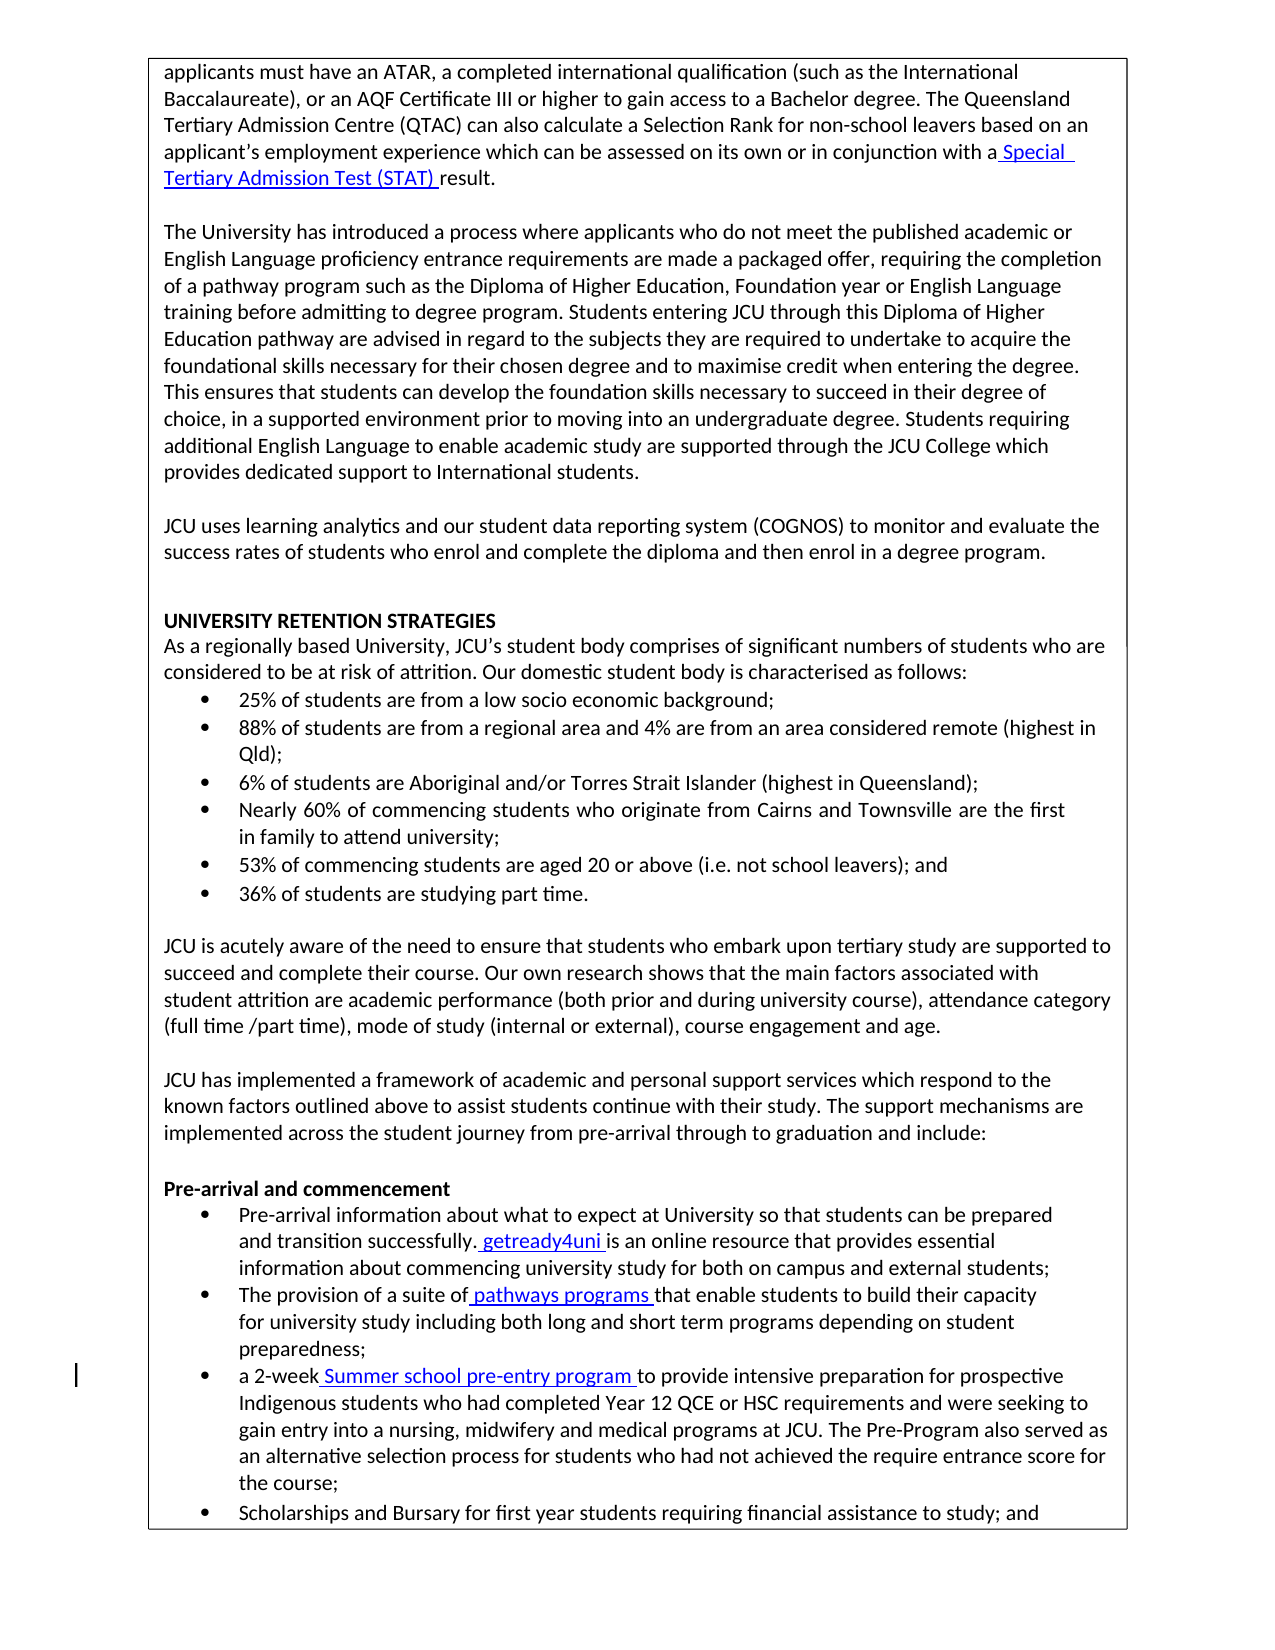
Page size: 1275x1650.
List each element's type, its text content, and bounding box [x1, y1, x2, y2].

list 88% of students are from a regional area and 4% are from an area considered remote (highest in Qld); [201, 714, 1097, 767]
text As a regionally based University, JCU’s student body comprises of significant numbers of students who are [163, 635, 1126, 658]
text applicants must have an ATAR, a completed international qualification (such as the International Baccalaureate), or an AQF Certificate III or higher to gain access to a Bachelor degree. The Queensland Tertiary Admission Centre (QTAC) can also calculate a Selection Rank for non-school leavers based on an applicant’s employment experience which can be assessed on its own or in conjunction with a Special Tertiary Admission Test (STAT) result. [163, 59, 1089, 191]
list Scholarships and Bursary for first year students requiring financial assistance to study; and [201, 1501, 1126, 1525]
text JCU is acutely aware of the need to ensure that students who embark upon tertiary study are supported to succeed and complete their course. Our own research shows that the main factors associated with student attrition are academic performance (both prior and during university course), attendance category (full time /part time), mode of study (internal or external), course engagement and age. [163, 932, 1112, 1039]
list 25% of students are from a low socio economic background; [201, 689, 1126, 712]
list a 2-week Summer school pre-entry program to provide intensive preparation for prospective Indigenous students who had completed Year 12 QCE or HSC requirements and were seeking to gain entry into a nursing, midwifery and medical programs at JCU. The Pre-Program also served as an alternative selection process for students who had not achieved the require entrance score for the course; [201, 1363, 1112, 1496]
text JCU has implemented a framework of academic and personal support services which respond to the known factors outlined above to assist students continue with their study. The support mechanisms are implemented across the student journey from pre-arrival through to graduation and include: [163, 1066, 1089, 1146]
list 36% of students are studying part time. [201, 882, 1126, 906]
text UNIVERSITY RETENTION STRATEGIES [163, 609, 1126, 633]
list Pre-arrival information about what to expect at University so that students can be prepared and transition successfully. getready4uni is an online resource that provides essential information about commencing university study for both on campus and external students; [201, 1201, 1089, 1281]
text JCU uses learning analytics and our student data reporting system (COGNOS) to monitor and evaluate the success rates of students who enrol and complete the diploma and then enrol in a degree program. [163, 512, 1104, 565]
text The University has introduced a process where applicants who do not meet the published academic or English Language proficiency entrance requirements are made a packaged offer, requiring the completion of a pathway program such as the Diploma of Higher Education, Foundation year or English Language training before admitting to degree program. Students entering JCU through this Diploma of Higher Education pathway are advised in regard to the subjects they are required to undertake to acquire the foundational skills necessary for their chosen degree and to maximise credit when entering the degree. This ensures that students can develop the foundation skills necessary to succeed in their degree of choice, in a supported environment prior to moving into an undergraduate degree. Students requiring additional English Language to enable academic study are supported through the JCU College which provides dedicated support to International students. [163, 218, 1112, 485]
text Pre-arrival and commencement [163, 1177, 1126, 1201]
list 6% of students are Aboriginal and/or Torres Strait Islander (highest in Queensland); [201, 772, 1126, 795]
list Nearly 60% of commencing students who originate from Cairns and Townsville are the first in family to attend university; [201, 796, 1067, 850]
text considered to be at risk of attrition. Our domestic student body is characterised as follows: [163, 662, 1126, 684]
list The provision of a suite of pathways programs that enable students to build their capacity for university study including both long and short term programs depending on student preparedness; [201, 1282, 1067, 1362]
list 53% of commencing students are aged 20 or above (i.e. not school leavers); and [201, 854, 1126, 877]
